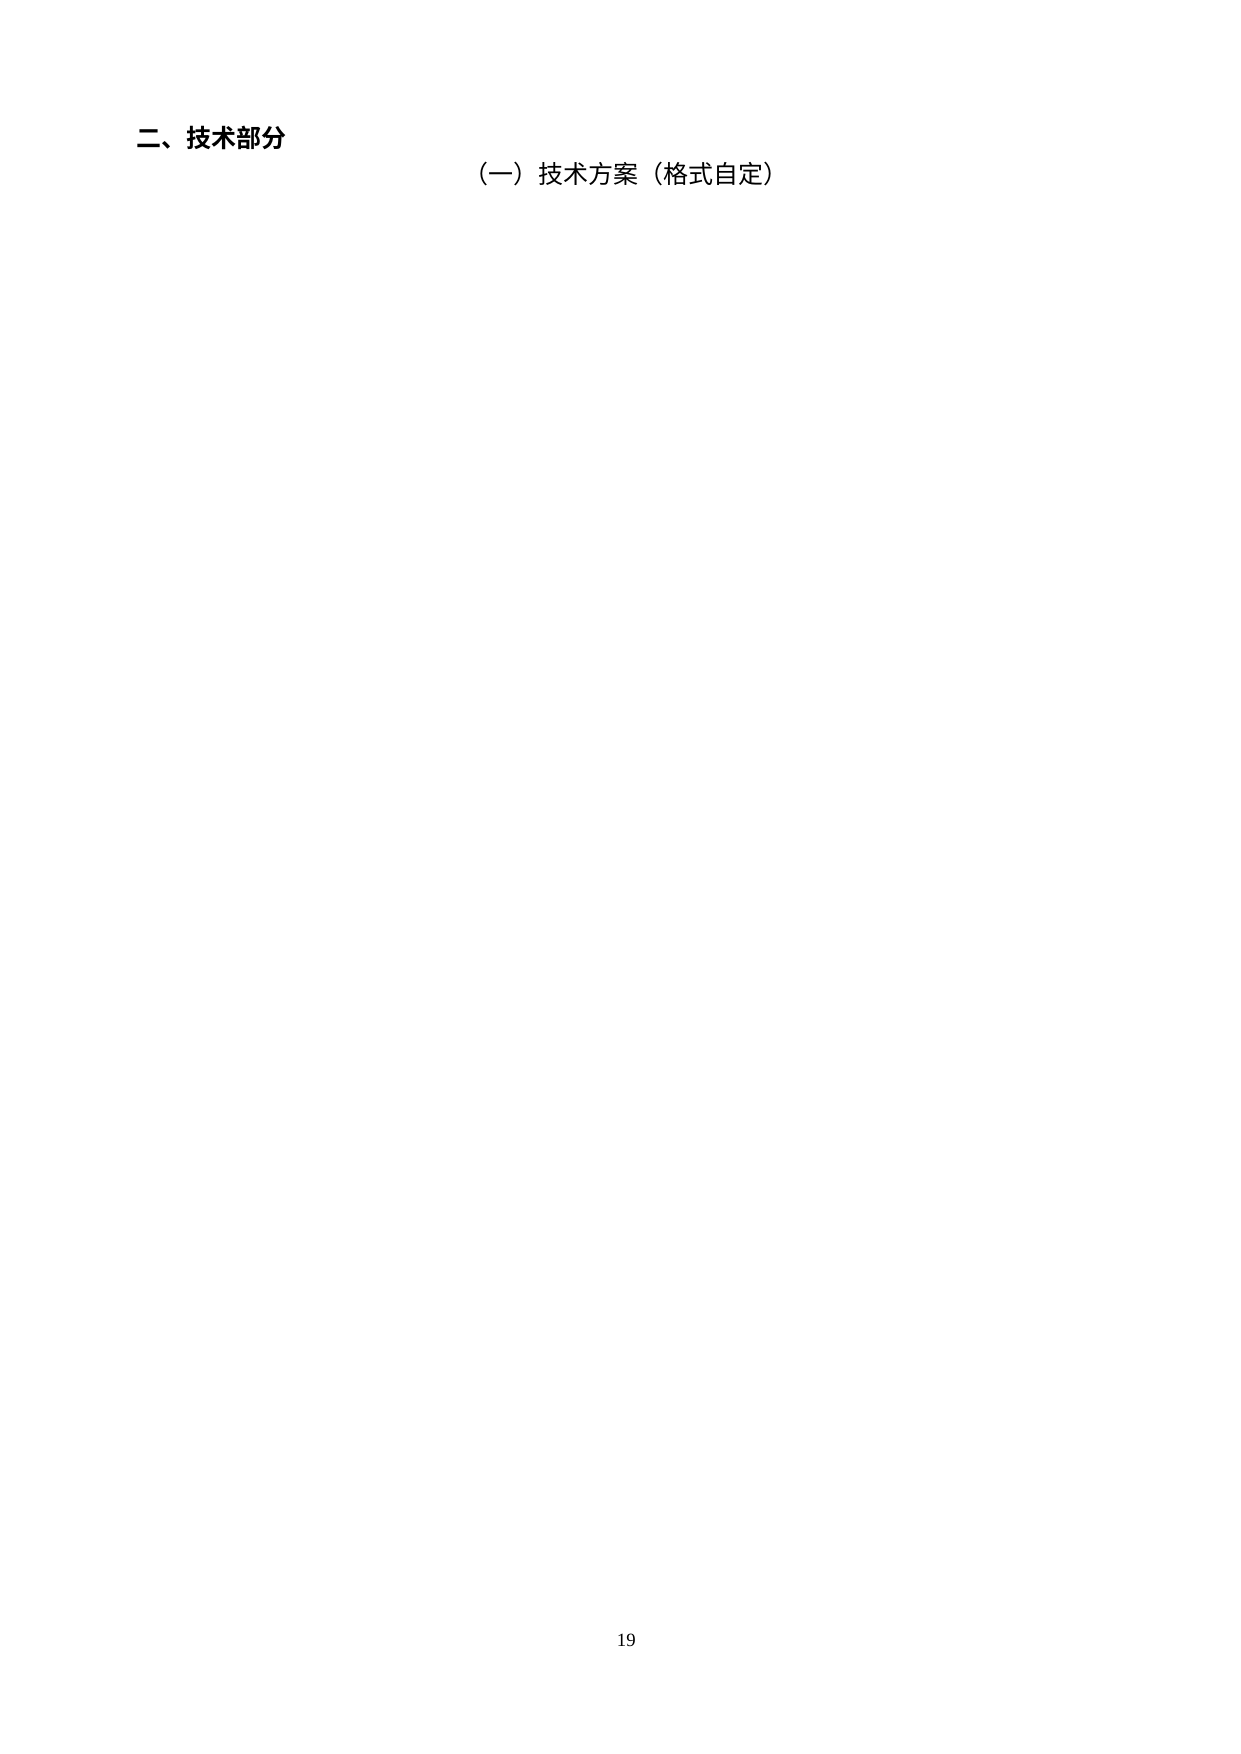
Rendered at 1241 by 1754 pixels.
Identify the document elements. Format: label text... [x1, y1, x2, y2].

text （一）技术方案（格式自定） [136, 154, 1116, 191]
text 二、技术部分 [136, 118, 1116, 154]
